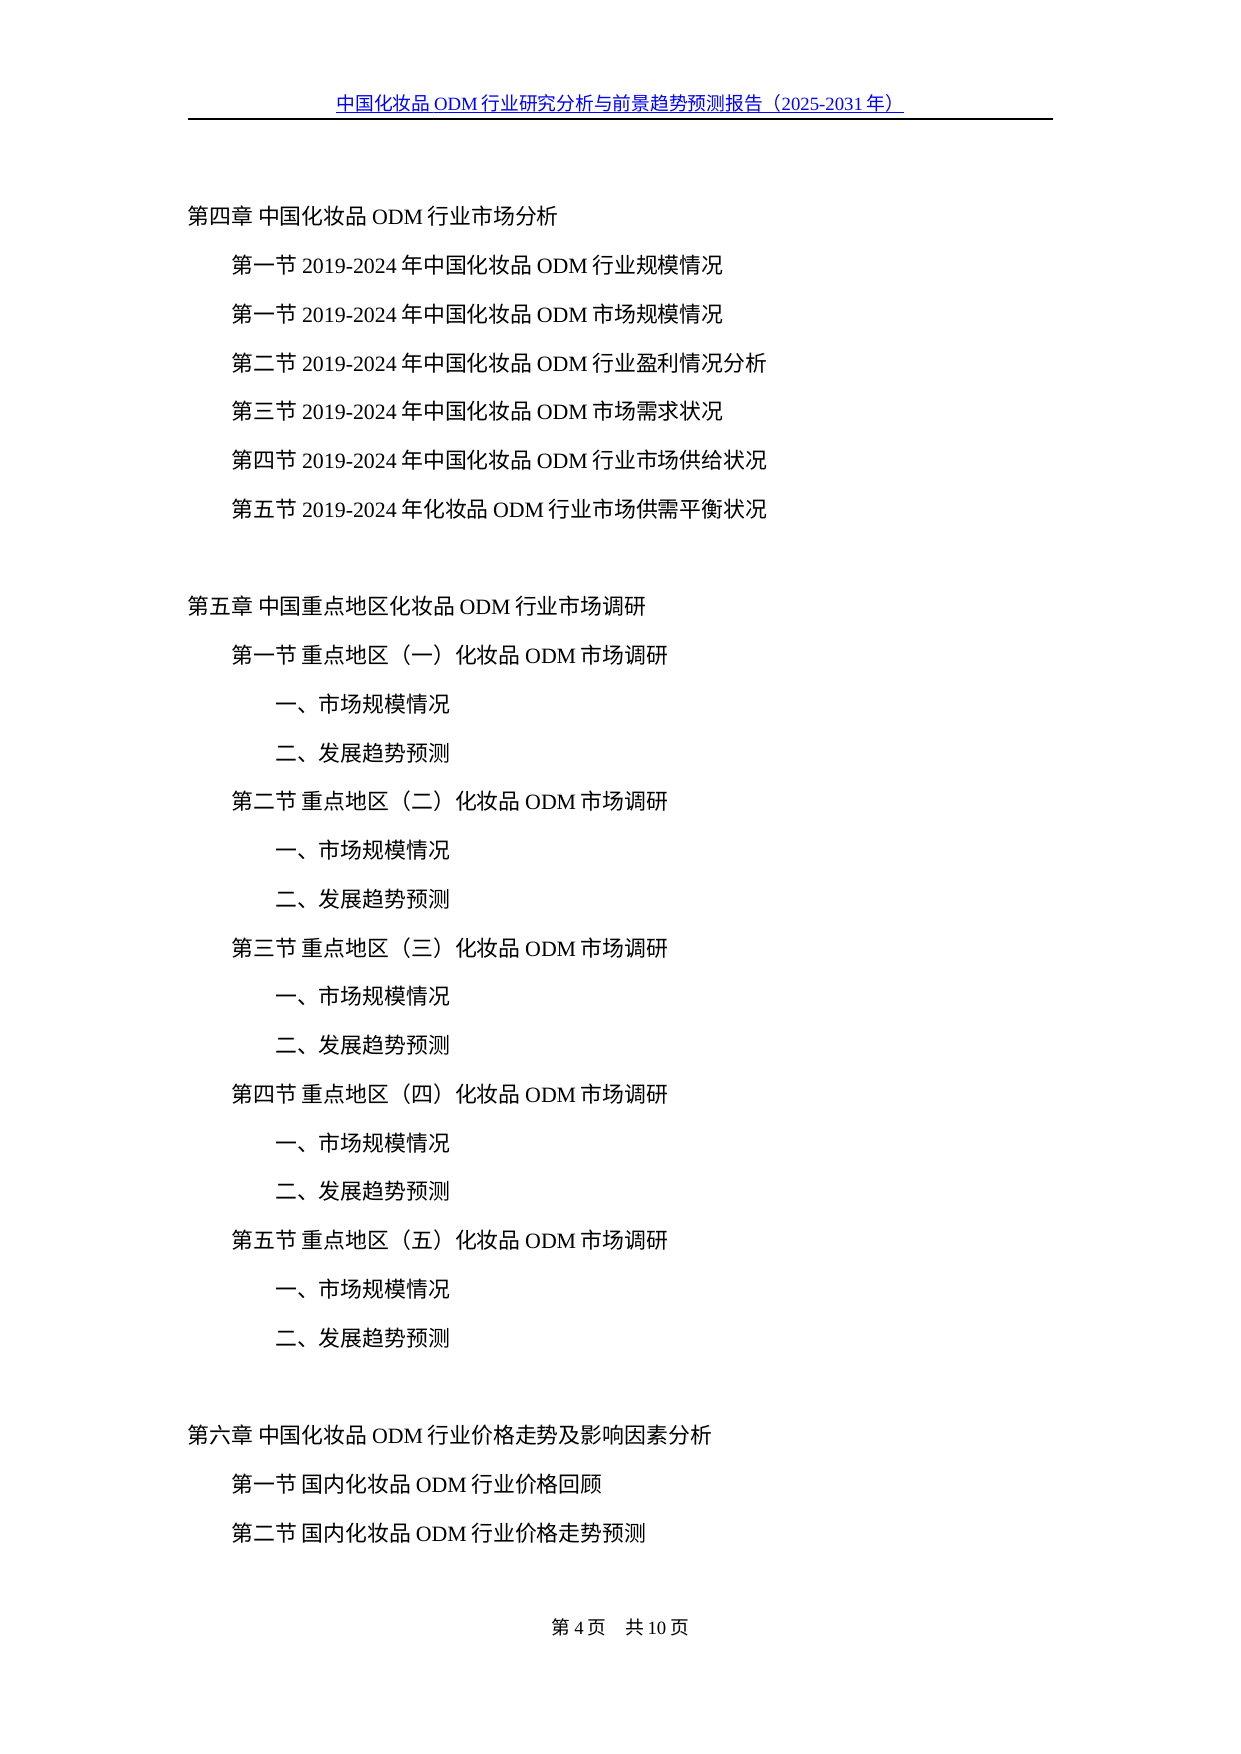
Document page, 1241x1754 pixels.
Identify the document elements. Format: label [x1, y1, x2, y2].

text [187, 150, 1053, 1548]
